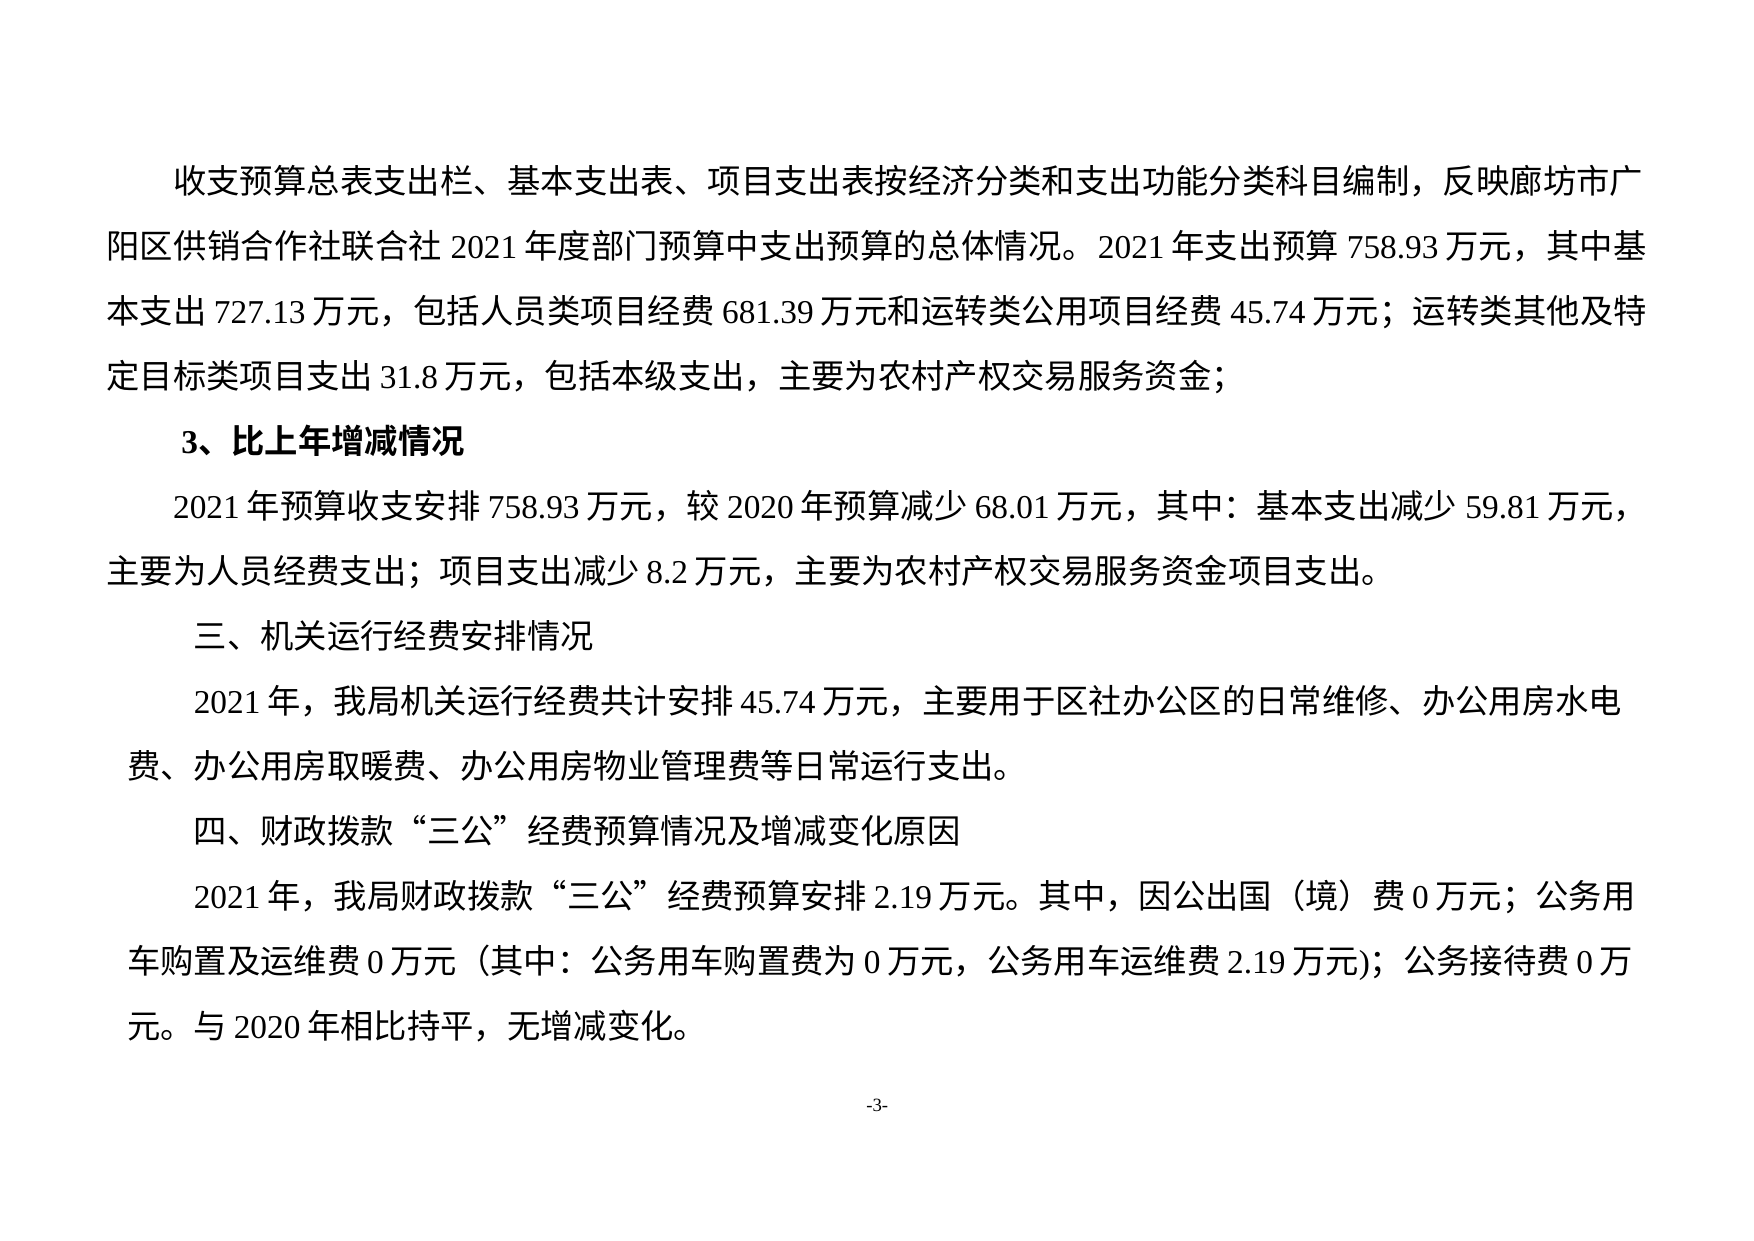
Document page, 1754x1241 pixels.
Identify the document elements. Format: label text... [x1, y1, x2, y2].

text 3、比上年增减情况 [106, 406, 1648, 471]
text 2021年预算收支安排758.93万元，较2020年预算减少68.01万元，其中：基本支出减少59.81万元，主要为人员经费支出；项目支出减少8.2万元，主要为农村产权交易服务资金项目支出。 [106, 471, 1648, 601]
text 收支预算总表支出栏、基本支出表、项目支出表按经济分类和支出功能分类科目编制，反映廊坊市广阳区供销合作社联合社2021年度部门预算中支出预算的总体情况。2021年支出预算758.93万元，其中基本支出727.13万元，包括人员类项目经费681.39万元和运转类公用项目经费45.74万元；运转类其他及特定目标类项目支出31.8万元，包括本级支出，主要为农村产权交易服务资金； [106, 146, 1648, 406]
text 2021年，我局机关运行经费共计安排45.74万元，主要用于区社办公区的日常维修、办公用房水电费、办公用房取暖费、办公用房物业管理费等日常运行支出。 [127, 666, 1648, 796]
text 三、机关运行经费安排情况 [127, 601, 1648, 666]
text 四、财政拨款“三公”经费预算情况及增减变化原因 [127, 796, 1648, 861]
text 2021年，我局财政拨款“三公”经费预算安排2.19万元。其中，因公出国（境）费0万元；公务用车购置及运维费0万元（其中：公务用车购置费为0万元，公务用车运维费2.19万元)；公务接待费0万元。与2020年相比持平，无增减变化。 [127, 861, 1648, 1056]
